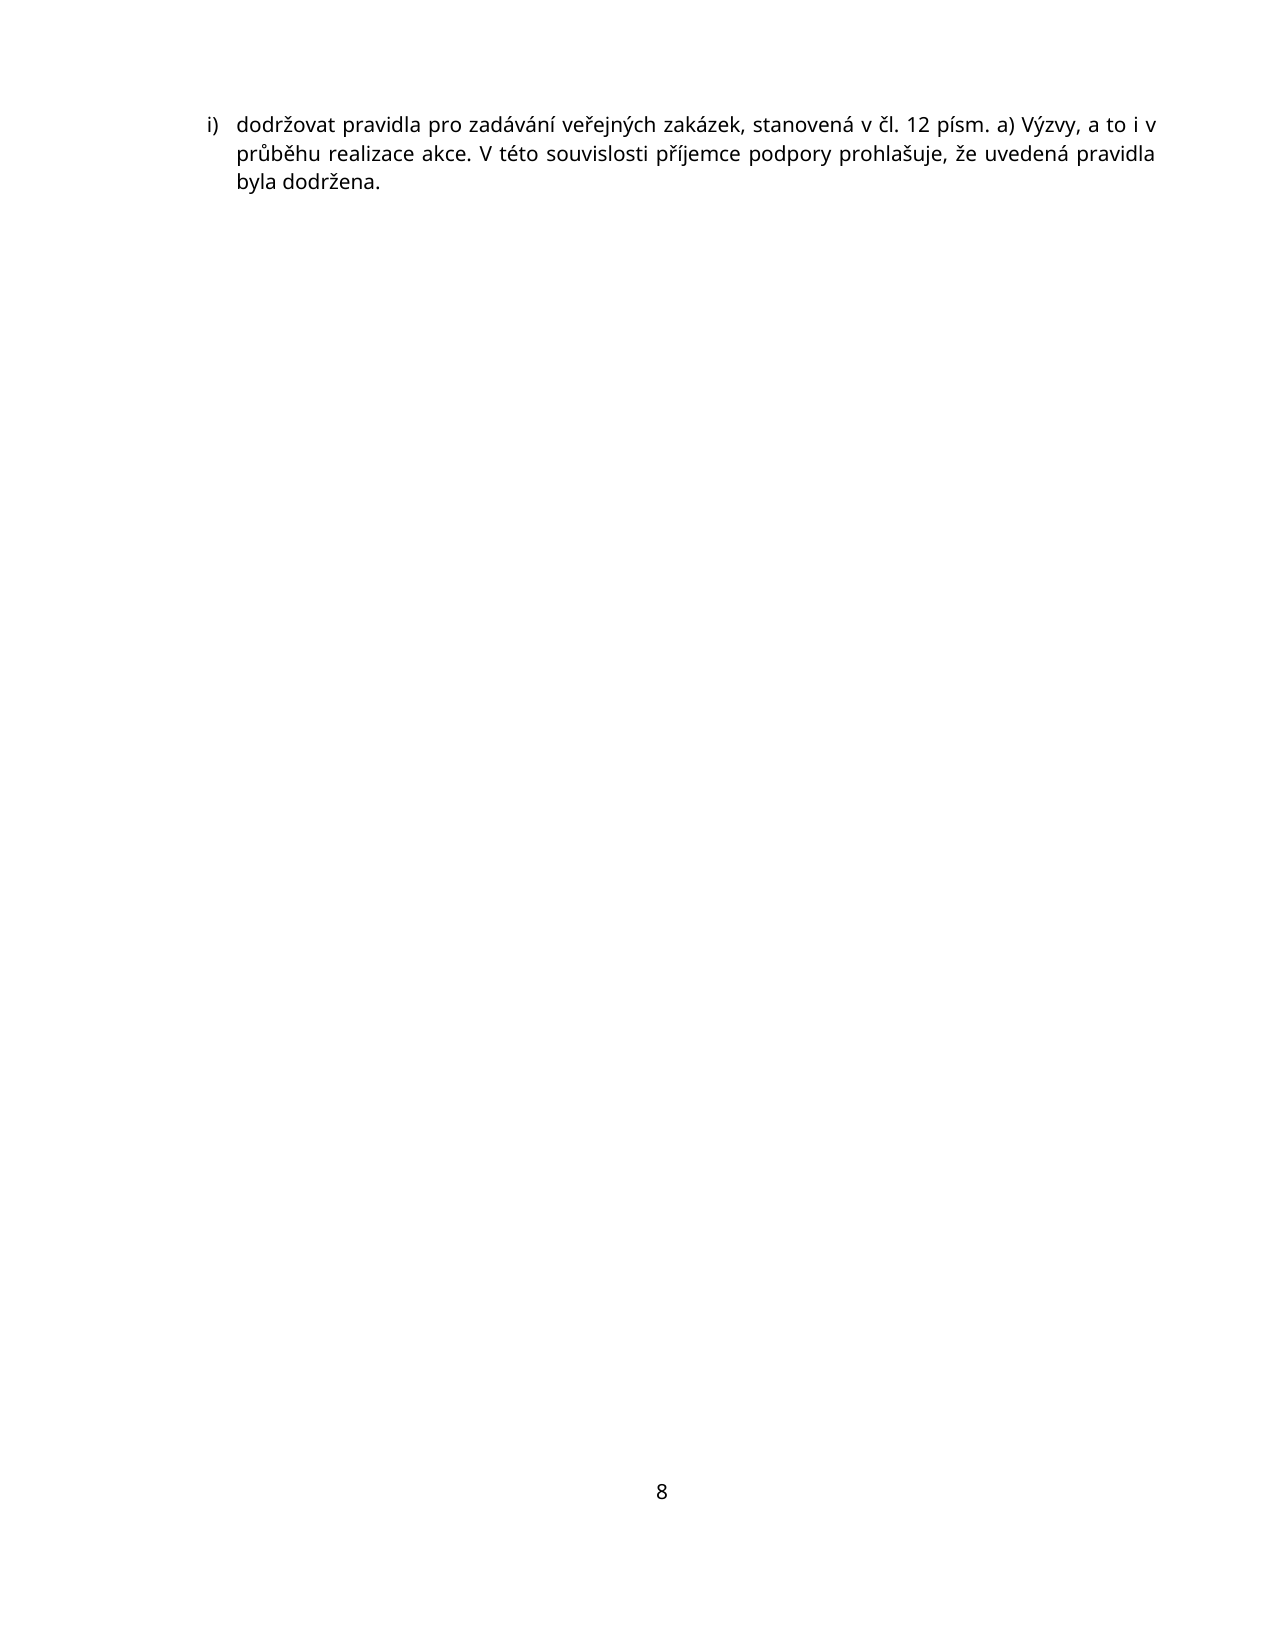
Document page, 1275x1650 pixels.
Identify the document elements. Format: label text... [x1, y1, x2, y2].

list dodržovat pravidla pro zadávání veřejných zakázek, stanovená v čl. 12 písm. a) Výzvy, a to i v průběhu realizace akce. V této souvislosti příjemce podpory prohlašuje, že uvedená pravidla byla dodržena. [207, 110, 1157, 196]
